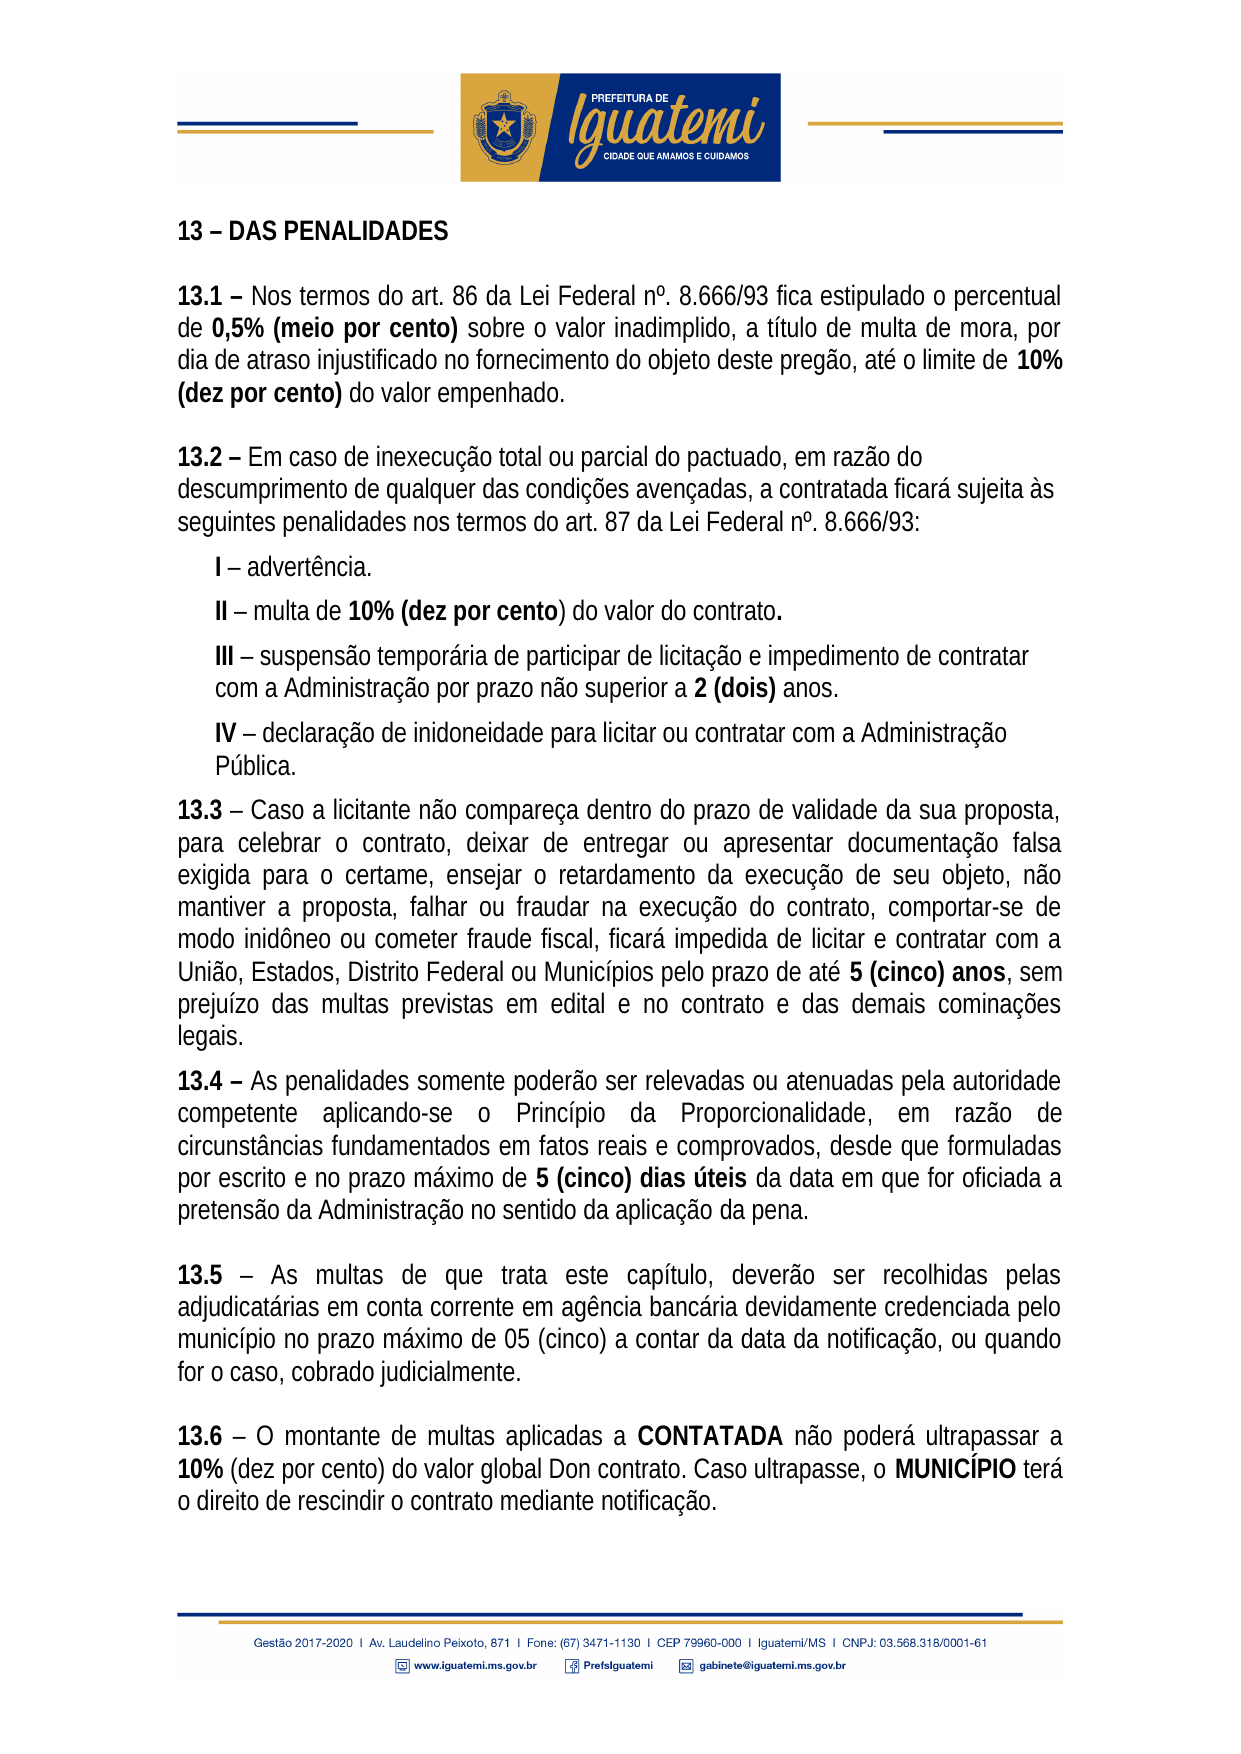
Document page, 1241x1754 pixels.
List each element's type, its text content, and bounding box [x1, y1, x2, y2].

picture [177, 1606, 1063, 1681]
text II – multa de 10% (dez por cento) do valor do contrato. [215, 594, 1063, 627]
picture [177, 73, 1063, 182]
text 13 – DAS PENALIDADES [177, 214, 1063, 246]
text III – suspensão temporária de participar de licitação e impedimento de contratar com a Administração por prazo não superior a 2 (dois) anos. [215, 639, 1063, 704]
text I – advertência. [215, 549, 1063, 582]
text 13.5 – As multas de que trata este capítulo, deverão ser recolhidas pelas adjudicatárias em conta corrente em agência bancária devidamente credenciada pelo município no prazo máximo de 05 (cinco) a contar da data da notificação, ou quando for o caso, cobrado judicialmente. [177, 1258, 1063, 1387]
text IV – declaração de inidoneidade para licitar ou contratar com a Administração Pública. [215, 716, 1063, 781]
text 13.2 – Em caso de inexecução total ou parcial do pactuado, em razão do descumprimento de qualquer das condições avençadas, a contratada ficará sujeita às seguintes penalidades nos termos do art. 87 da Lei Federal nº. 8.666/93: [177, 440, 1063, 537]
text 13.6 – O montante de multas aplicadas a CONTATADA não poderá ultrapassar a 10% (dez por cento) do valor global Don contrato. Caso ultrapasse, o MUNICÍPIO terá o direito de rescindir o contrato mediante notificação. [177, 1419, 1063, 1516]
text 13.1 – Nos termos do art. 86 da Lei Federal nº. 8.666/93 fica estipulado o percentual de 0,5% (meio por cento) sobre o valor inadimplido, a título de multa de mora, por dia de atraso injustificado no fornecimento do objeto deste pregão, até o limite de 10% (dez por cento) do valor empenhado. [177, 279, 1063, 408]
text 13.3 – Caso a licitante não compareça dentro do prazo de validade da sua proposta, para celebrar o contrato, deixar de entregar ou apresentar documentação falsa exigida para o certame, ensejar o retardamento da execução de seu objeto, não mantiver a proposta, falhar ou fraudar na execução do contrato, comportar-se de modo inidôneo ou cometer fraude fiscal, ficará impedida de licitar e contratar com a União, Estados, Distrito Federal ou Municípios pelo prazo de até 5 (cinco) anos, sem prejuízo das multas previstas em edital e no contrato e das demais cominações legais. [177, 793, 1063, 1052]
text 13.4 – As penalidades somente poderão ser relevadas ou atenuadas pela autoridade competente aplicando-se o Princípio da Proporcionalidade, em razão de circunstâncias fundamentados em fatos reais e comprovados, desde que formuladas por escrito e no prazo máximo de 5 (cinco) dias úteis da data em que for oficiada a pretensão da Administração no sentido da aplicação da pena. [177, 1064, 1063, 1226]
